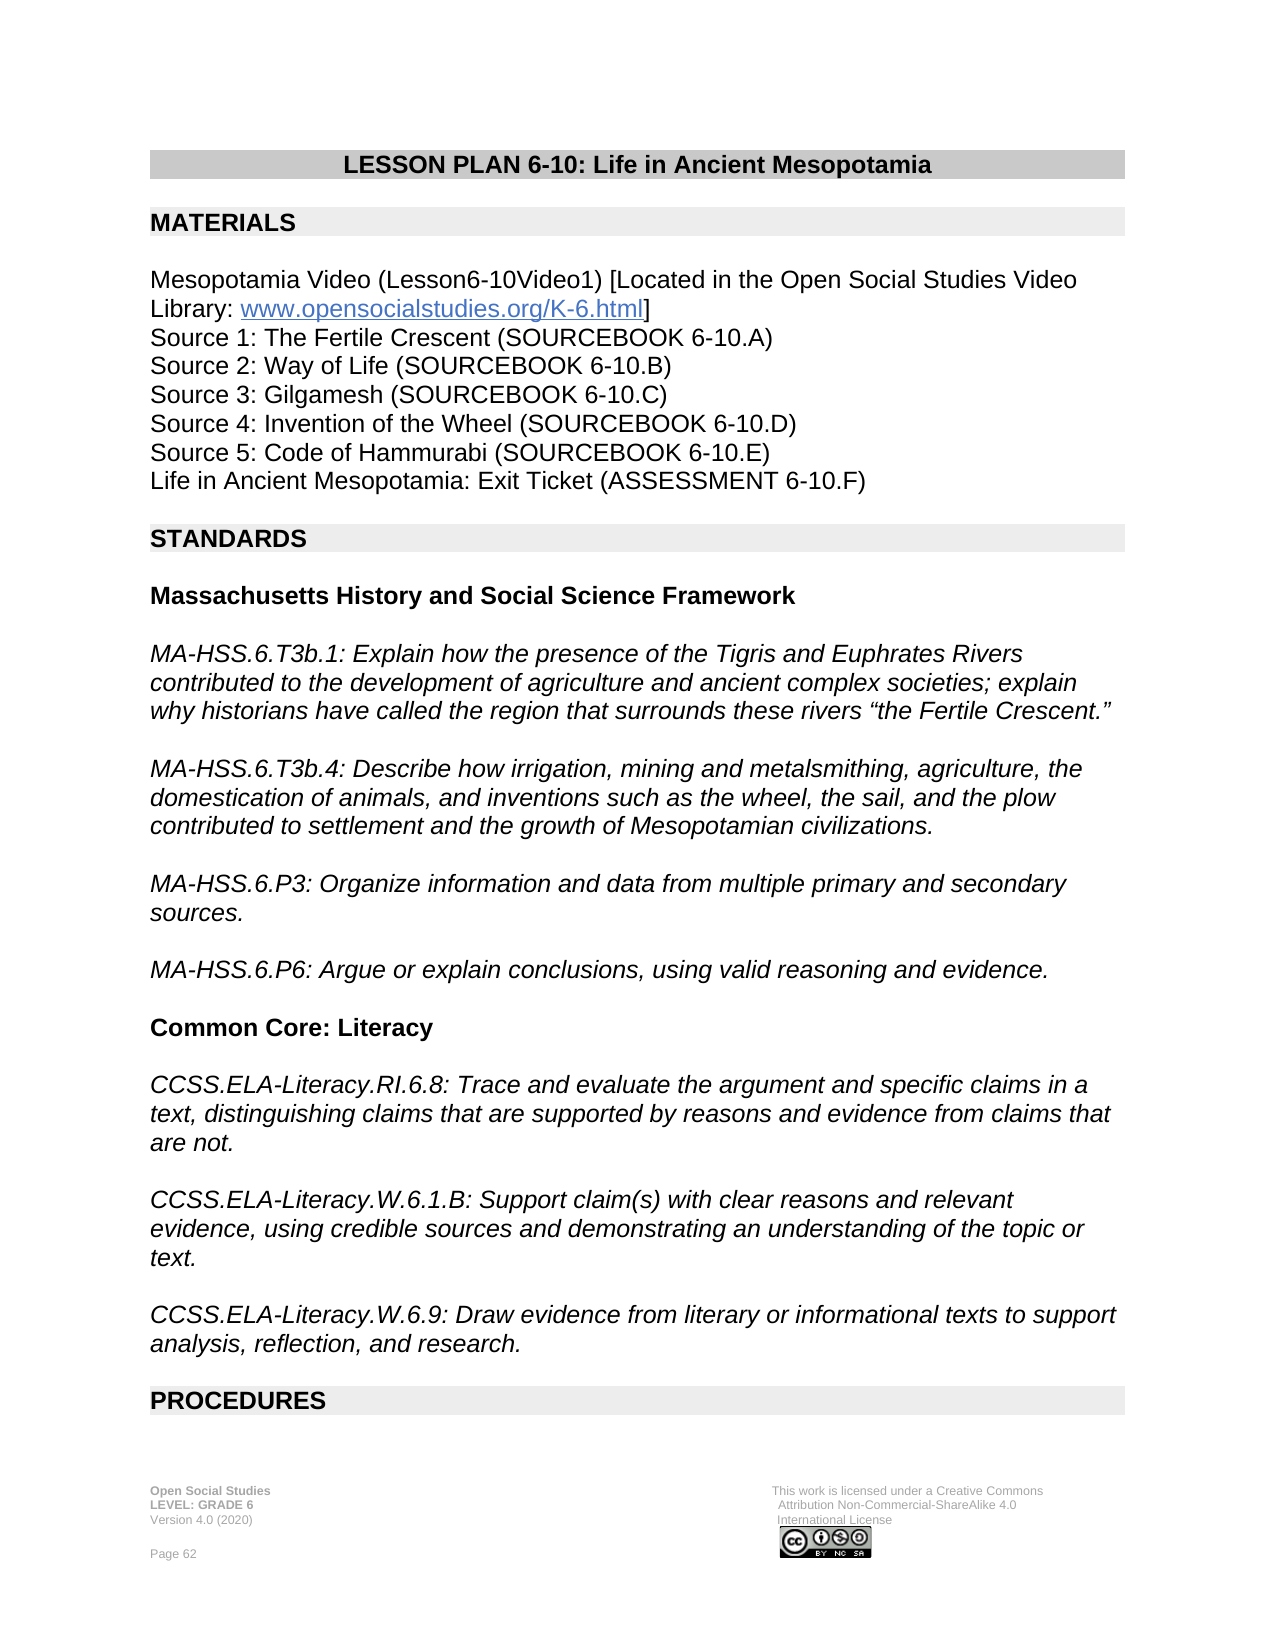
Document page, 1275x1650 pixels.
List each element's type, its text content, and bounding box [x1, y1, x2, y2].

picture [779, 1526, 872, 1558]
text Source 2: Way of Life (SOURCEBOOK 6-10.B) [150, 351, 1125, 380]
text Common Core: Literacy [150, 1012, 1125, 1041]
text MA-HSS.6.P6: Argue or explain conclusions, using valid reasoning and evidence. [150, 955, 1125, 984]
text Source 3: Gilgamesh (SOURCEBOOK 6-10.C) [150, 380, 1125, 409]
text STANDARDS [150, 524, 1125, 552]
text Source 4: Invention of the Wheel (SOURCEBOOK 6-10.D) [150, 409, 1125, 437]
text MA-HSS.6.P3: Organize information and data from multiple primary and secondary sources. [150, 869, 1125, 926]
text MA-HSS.6.T3b.4: Describe how irrigation, mining and metalsmithing, agriculture, the domestication of animals, and inventions such as the wheel, the sail, and the plow contributed to settlement and the growth of Mesopotamian civilizations. [150, 754, 1125, 840]
text CCSS.ELA-Literacy.W.6.9: Draw evidence from literary or informational texts to support analysis, reflection, and research. [150, 1300, 1125, 1357]
text Mesopotamia Video (Lesson6-10Video1) [Located in the Open Social Studies Video Library: www.opensocialstudies.org/K-6.html] [150, 265, 1125, 322]
text LESSON PLAN 6-10: Life in Ancient Mesopotamia [150, 150, 1125, 179]
text Source 5: Code of Hammurabi (SOURCEBOOK 6-10.E) [150, 437, 1125, 466]
text PROCEDURES [150, 1386, 1125, 1415]
text CCSS.ELA-Literacy.W.6.1.B: Support claim(s) with clear reasons and relevant evidence, using credible sources and demonstrating an understanding of the topic or text. [150, 1185, 1125, 1271]
text MA-HSS.6.T3b.1: Explain how the presence of the Tigris and Euphrates Rivers contributed to the development of agriculture and ancient complex societies; explain why historians have called the region that surrounds these rivers “the Fertile Crescent.” [150, 639, 1125, 725]
text MATERIALS [150, 207, 1125, 236]
text Massachusetts History and Social Science Framework [150, 581, 1125, 610]
text Source 1: The Fertile Crescent (SOURCEBOOK 6-10.A) [150, 322, 1125, 351]
text Life in Ancient Mesopotamia: Exit Ticket (ASSESSMENT 6-10.F) [150, 466, 1125, 495]
text CCSS.ELA-Literacy.RI.6.8: Trace and evaluate the argument and specific claims in a text, distinguishing claims that are supported by reasons and evidence from claims that are not. [150, 1070, 1125, 1156]
